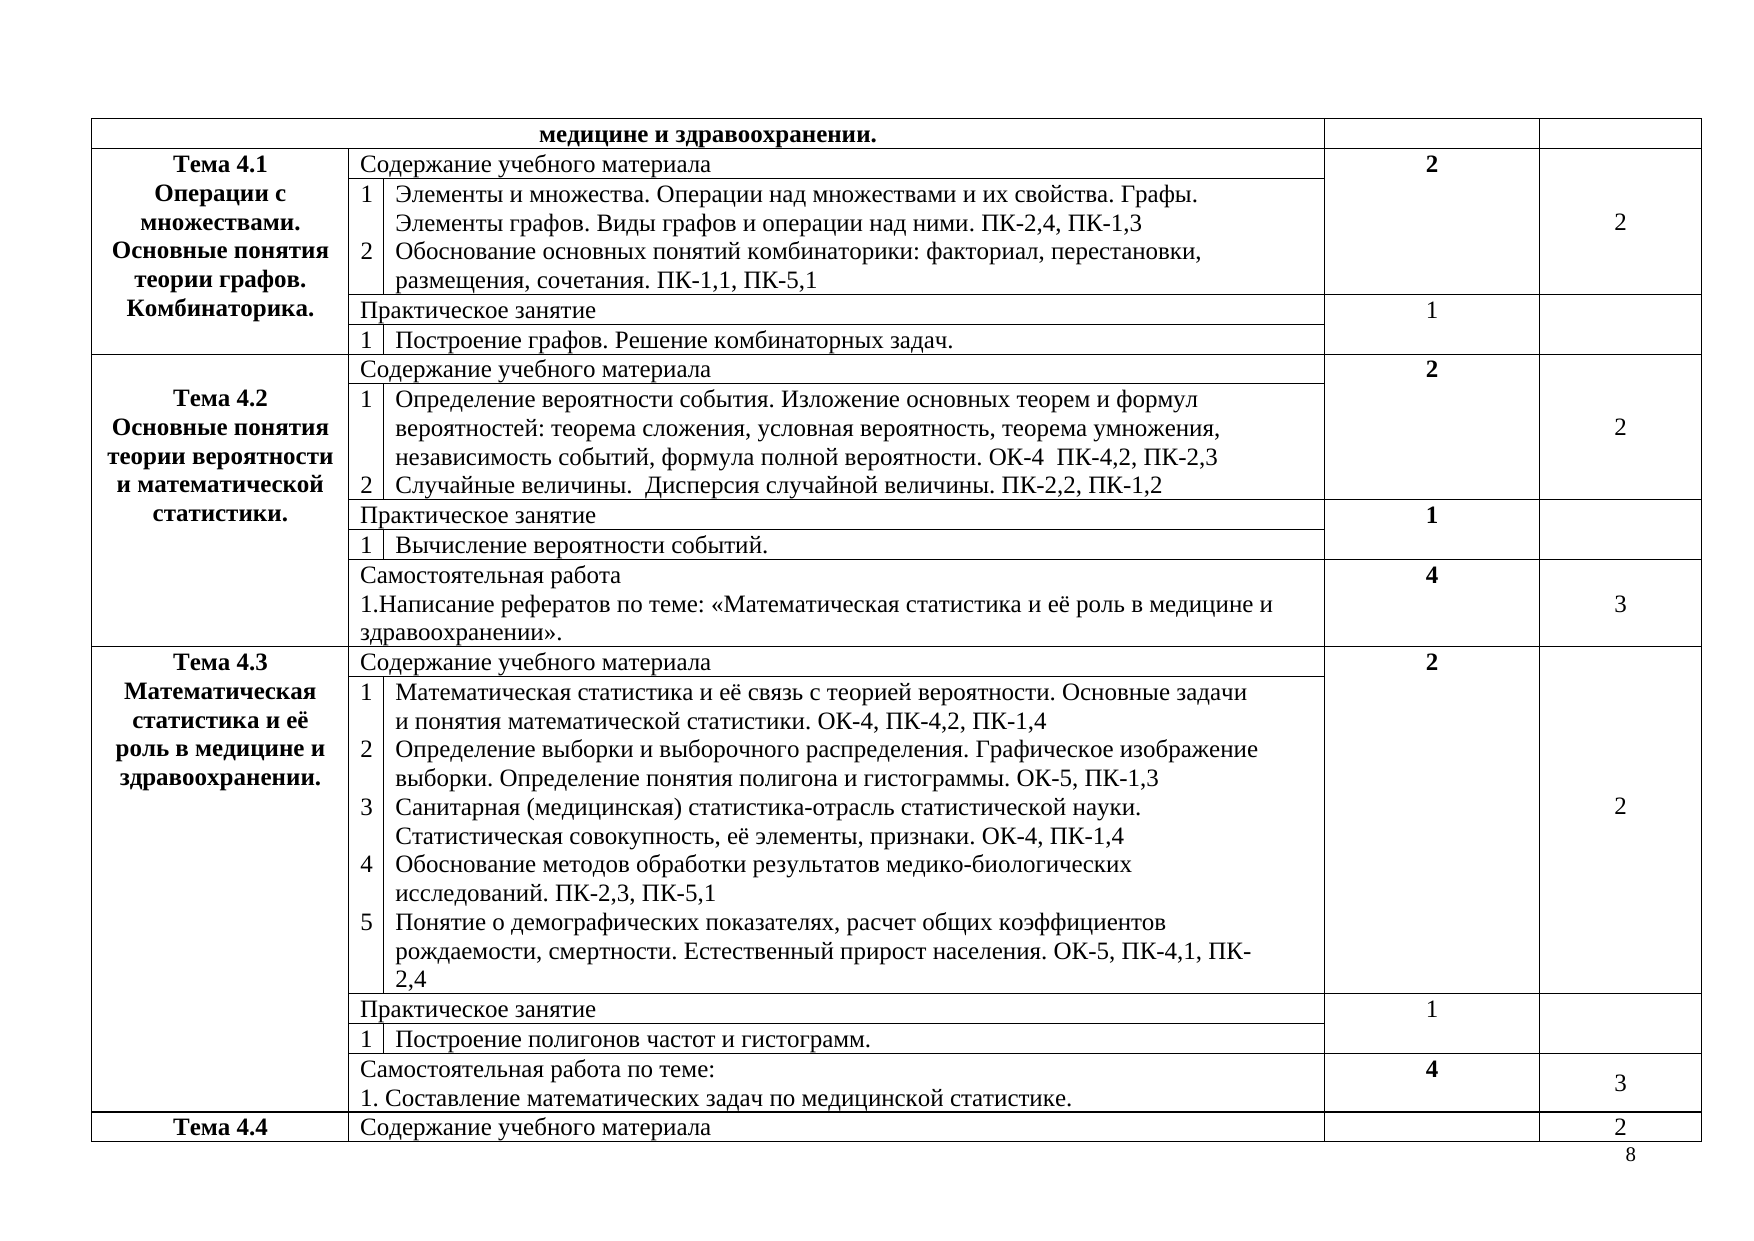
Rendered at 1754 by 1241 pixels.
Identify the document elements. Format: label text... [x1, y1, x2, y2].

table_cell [92, 119, 1324, 148]
table_cell Содержание учебного материала [349, 647, 1324, 676]
table_cell Содержание учебного материала [349, 149, 1324, 178]
table_cell Тема 4.3 Математическая статистика и её роль в медицине и здравоохранении. [92, 647, 348, 1111]
table_cell 2 [1540, 355, 1701, 499]
table_cell Содержание учебного материала [349, 355, 1324, 383]
table_cell 1 2 [349, 384, 383, 499]
table_cell Построение полигонов частот и гистограмм. [384, 1024, 1324, 1053]
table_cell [92, 1113, 348, 1141]
table_cell 1 [349, 530, 383, 559]
table_cell Математическая статистика и её связь с теорией вероятности. Основные задачи и понятия математической статистики. ОК-4, ПК-4,2, ПК-1,4 Определение выборки и выборочного распределения. Графическое изображение выборки. Определение понятия полигона и гистограммы. ОК-5, ПК-1,3 Санитарная (медицинская) статистика-отрасль статистической науки. Статистическая совокупность, её элементы, признаки. ОК-4, ПК-1,4 Обоснование методов обработки результатов медико-биологических исследований. ПК-2,3, ПК-5,1 Понятие о демографических показателях, расчет общих коэффициентов рождаемости, смертности. Естественный прирост населения. ОК-5, ПК-4,1, ПК-2,4 [384, 677, 1324, 993]
table_cell 1 [1325, 500, 1539, 559]
table_cell Практическое занятие [349, 994, 1324, 1023]
table_cell 4 [1325, 1054, 1539, 1111]
table_cell 1 [349, 325, 383, 353]
table_cell 2 [1540, 149, 1701, 294]
table_cell Содержание учебного материала [349, 1113, 1324, 1141]
table_cell [1540, 994, 1701, 1053]
table_cell Практическое занятие [349, 295, 1324, 324]
table_cell [1540, 500, 1701, 559]
table_cell 20 [1325, 119, 1539, 148]
table_cell 2 [1325, 647, 1539, 993]
table_cell 2 [1540, 1113, 1701, 1141]
table_cell 4 [1325, 560, 1539, 646]
table_cell Элементы и множества. Операции над множествами и их свойства. Графы. Элементы графов. Виды графов и операции над ними. ПК-2,4, ПК-1,3 Обоснование основных понятий комбинаторики: факториал, перестановки, размещения, сочетания. ПК-1,1, ПК-5,1 [384, 179, 1324, 294]
table_cell 1 [1325, 295, 1539, 353]
table_cell [1325, 1113, 1539, 1141]
table_cell 2 [1325, 355, 1539, 499]
table_cell Практическое занятие [349, 500, 1324, 529]
table_cell 2 [1540, 647, 1701, 993]
table_cell Самостоятельная работа 1.Написание рефератов по теме: «Математическая статистика и её роль в медицине и здравоохранении». [349, 560, 1324, 646]
table_cell Определение вероятности события. Изложение основных теорем и формул вероятностей: теорема сложения, условная вероятность, теорема умножения, независимость событий, формула полной вероятности. ОК-4 ПК-4,2, ПК-2,3 Случайные величины. Дисперсия случайной величины. ПК-2,2, ПК-1,2 [384, 384, 1324, 499]
table_cell 2 [1325, 149, 1539, 294]
table_cell 3 [1540, 1054, 1701, 1111]
table_cell 1 [1325, 994, 1539, 1053]
table_cell 1 2 [349, 179, 383, 294]
table_cell Самостоятельная работа по теме: 1. Составление математических задач по медицинской статистике. [349, 1054, 1324, 1111]
table_cell Тема 4.2 Основные понятия теории вероятности и математической статистики. [92, 355, 348, 646]
table_cell [1540, 119, 1701, 148]
table_cell 3 [1540, 560, 1701, 646]
table_cell 1 [349, 1024, 383, 1053]
table_cell 1 2 3 4 5 [349, 677, 383, 993]
table_cell Вычисление вероятности событий. [384, 530, 1324, 559]
table_cell Тема 4.1 Операции с множествами. Основные понятия теории графов. Комбинаторика. [92, 149, 348, 353]
table_cell [1540, 295, 1701, 353]
table_cell Построение графов. Решение комбинаторных задач. [384, 325, 1324, 353]
